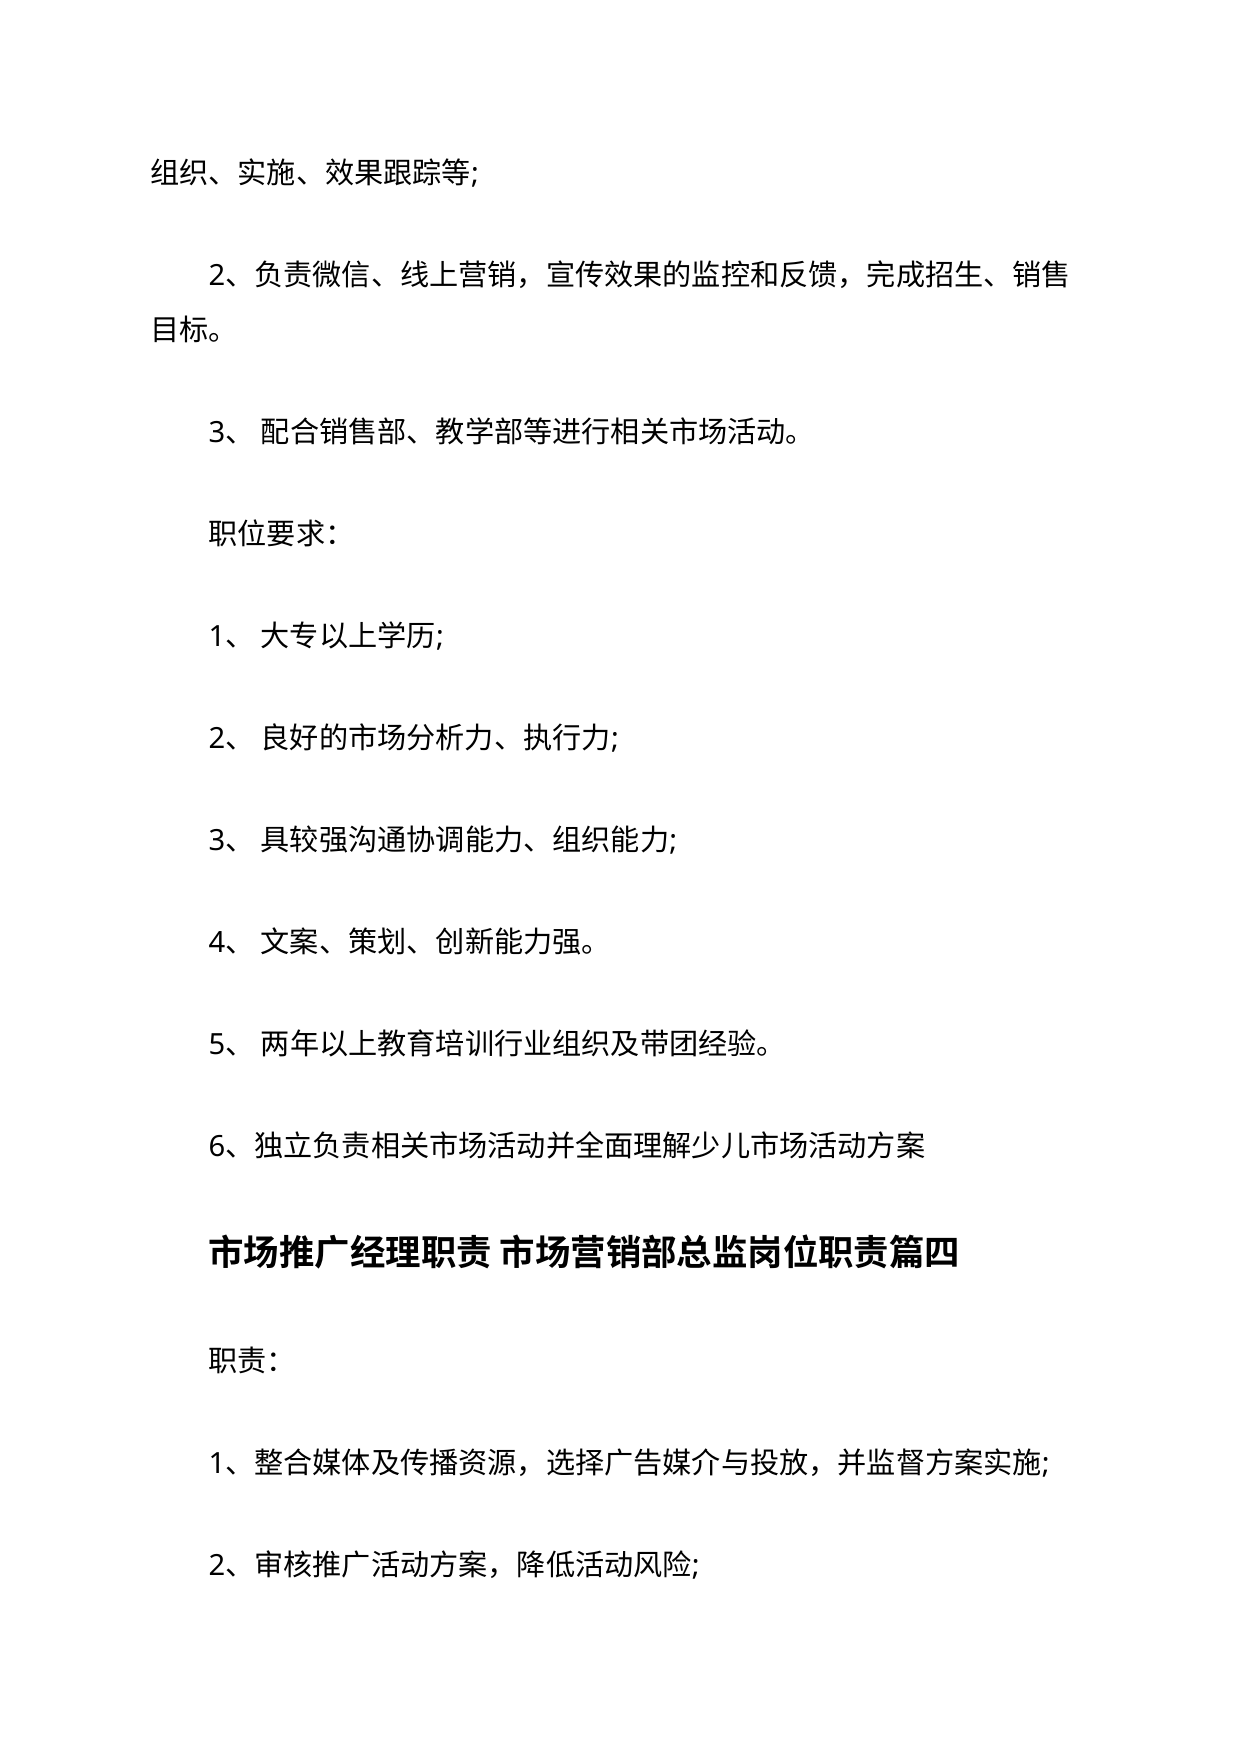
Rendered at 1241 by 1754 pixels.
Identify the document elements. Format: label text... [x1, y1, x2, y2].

text 职责： [150, 1338, 1090, 1380]
text 5、 两年以上教育培训行业组织及带团经验。 [150, 1020, 1090, 1063]
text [150, 150, 1090, 192]
text 2、 良好的市场分析力、执行力; [150, 714, 1090, 757]
text 1、 大专以上学历; [150, 612, 1090, 655]
text 3、 具较强沟通协调能力、组织能力; [150, 816, 1090, 859]
text 2、审核推广活动方案，降低活动风险; [150, 1542, 1090, 1584]
text 3、 配合销售部、教学部等进行相关市场活动。 [150, 409, 1090, 451]
text 2、负责微信、线上营销，宣传效果的监控和反馈，完成招生、销售目标。 [150, 252, 1090, 349]
text 6、独立负责相关市场活动并全面理解少儿市场活动方案 [150, 1122, 1090, 1165]
text 4、 文案、策划、创新能力强。 [150, 918, 1090, 961]
text 1、整合媒体及传播资源，选择广告媒介与投放，并监督方案实施; [150, 1439, 1090, 1482]
text 职位要求： [150, 511, 1090, 553]
text 市场推广经理职责 市场营销部总监岗位职责篇四 [150, 1224, 1090, 1276]
